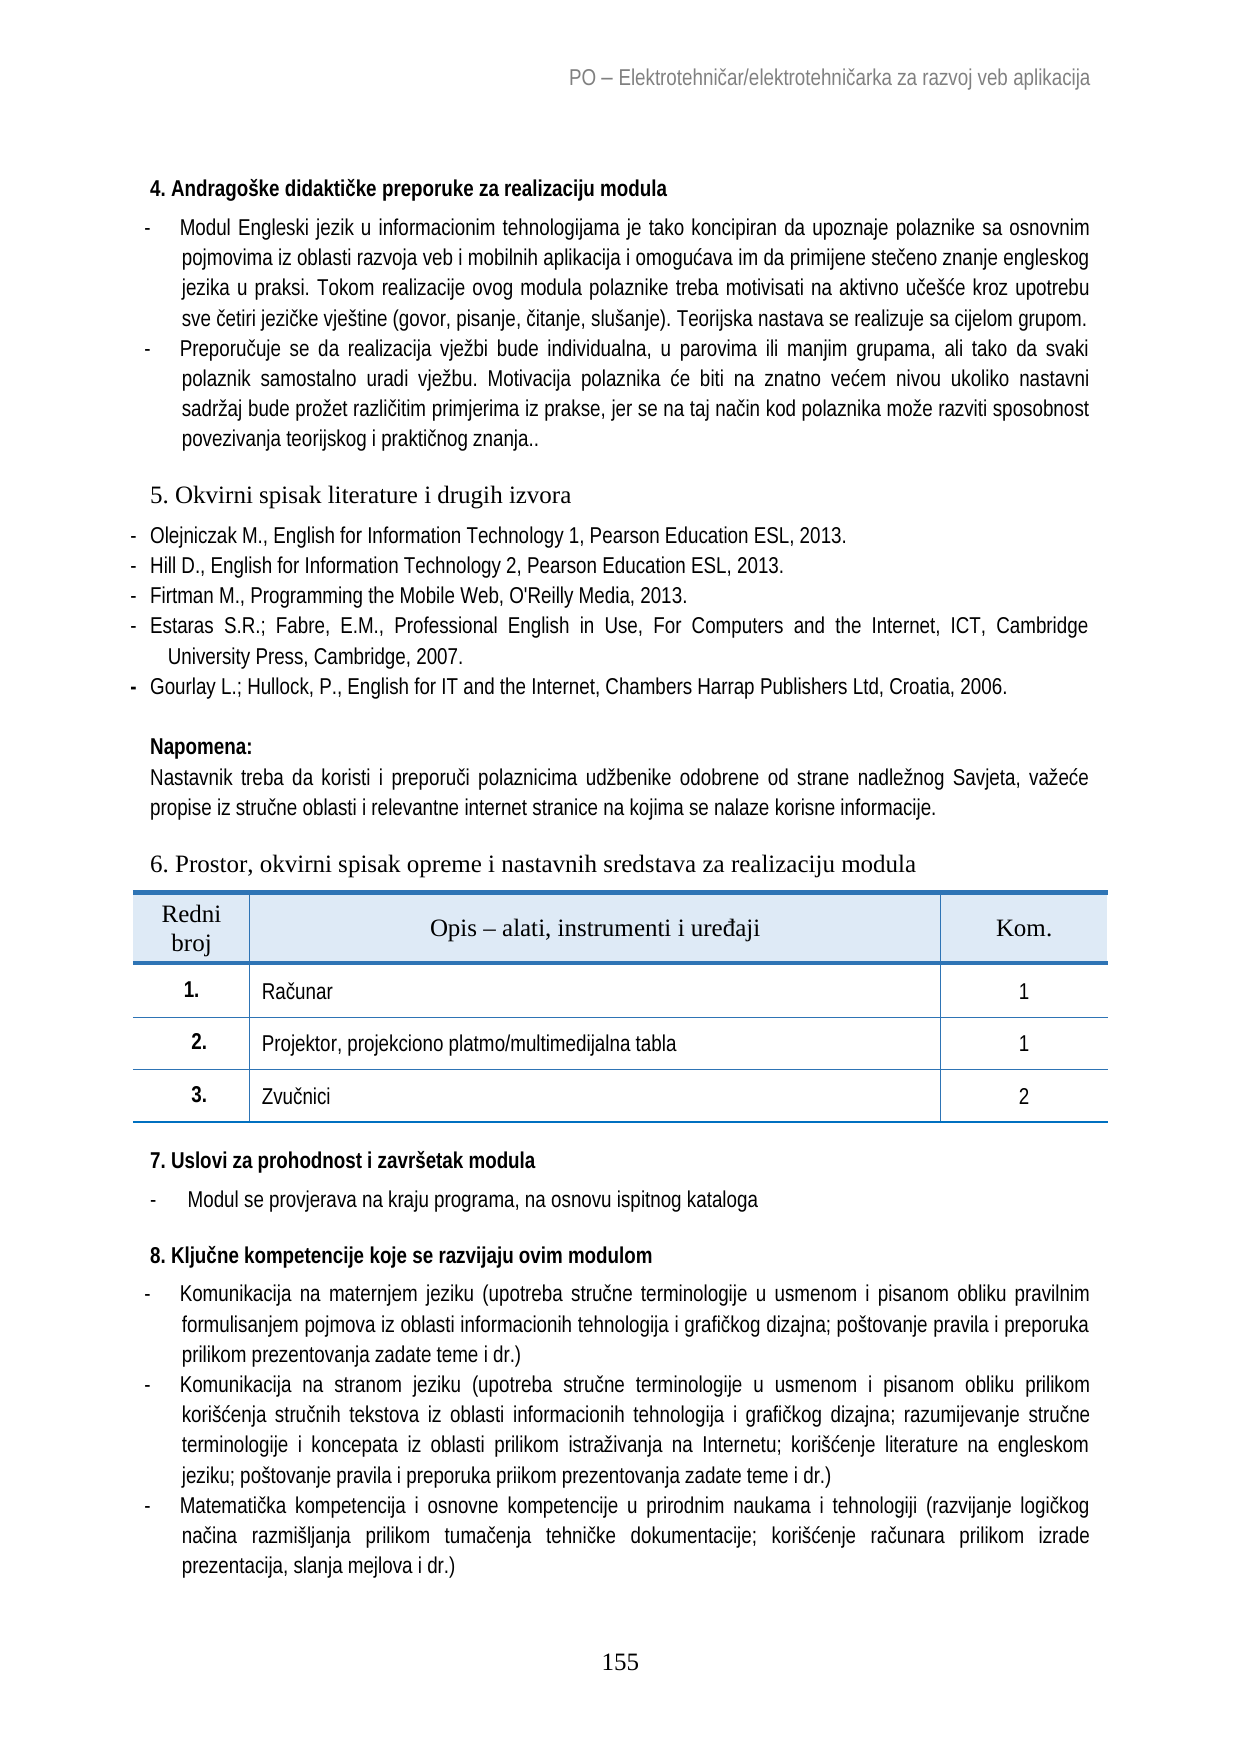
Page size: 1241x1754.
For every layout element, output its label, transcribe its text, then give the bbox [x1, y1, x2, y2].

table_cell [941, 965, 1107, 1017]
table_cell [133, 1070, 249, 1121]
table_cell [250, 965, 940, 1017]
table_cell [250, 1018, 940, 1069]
list Komunikacija na stranom jeziku (upotreba stručne terminologije u usmenom i pisanom obliku prilikom korišćenja stručnih tekstova iz oblasti informacionih tehnologija i grafičkog dizajna; razumijevanje stručne terminologije i koncepata iz oblasti prilikom istraživanja na Internetu; korišćenje literature na engleskom jeziku; poštovanje pravila i preporuka priikom prezentovanja zadate teme i dr.) [144, 1371, 1090, 1488]
list Komunikacija na maternjem jeziku (upotreba stručne terminologije u usmenom i pisanom obliku pravilnim formulisanjem pojmova iz oblasti informacionih tehnologija i grafičkog dizajna; poštovanje pravila i preporuka prilikom prezentovanja zadate teme i dr.) [144, 1280, 1090, 1367]
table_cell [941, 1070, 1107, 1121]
list Modul se provjerava na kraju programa, na osnovu ispitnog kataloga [150, 1186, 1090, 1213]
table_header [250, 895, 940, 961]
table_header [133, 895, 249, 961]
list Estaras S.R.; Fabre, E.M., Professional English in Use, For Computers and the Internet, ICT, Cambridge University Press, Cambridge, 2007. [130, 612, 1090, 669]
text Napomena: [150, 733, 1090, 759]
list Modul Engleski jezik u informacionim tehnologijama je tako koncipiran da upoznaje polaznike sa osnovnim pojmovima iz oblasti razvoja veb i mobilnih aplikacija i omogućava im da primijene stečeno znanje engleskog jezika u praksi. Tokom realizacije ovog modula polaznike treba motivisati na aktivno učešće kroz upotrebu sve četiri jezičke vještine (govor, pisanje, čitanje, slušanje). Teorijska nastava se realizuje sa cijelom grupom. [144, 214, 1090, 331]
list Gourlay L.; Hullock, P., English for IT and the Internet, Chambers Harrap Publishers Ltd, Croatia, 2006. [130, 673, 1090, 699]
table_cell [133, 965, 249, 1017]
text 8. Ključne kompetencije koje se razvijaju ovim modulom [150, 1242, 1090, 1268]
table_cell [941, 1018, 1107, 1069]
list Preporučuje se da realizacija vježbi bude individualna, u parovima ili manjim grupama, ali tako da svaki polaznik samostalno uradi vježbu. Motivacija polaznika će biti na znatno većem nivou ukoliko nastavni sadržaj bude prožet različitim primjerima iz prakse, jer se na taj način kod polaznika može razviti sposobnost povezivanja teorijskog i praktičnog znanja.. [144, 335, 1090, 452]
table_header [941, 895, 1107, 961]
text Nastavnik treba da koristi i preporuči polaznicima udžbenike odobrene od strane nadležnog Savjeta, važeće propise iz stručne oblasti i relevantne internet stranice na kojima se nalaze korisne informacije. [150, 763, 1090, 820]
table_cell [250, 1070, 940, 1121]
list Olejniczak M., English for Information Technology 1, Pearson Education ESL, 2013. [130, 522, 1090, 548]
list Hill D., English for Information Technology 2, Pearson Education ESL, 2013. [130, 552, 1090, 578]
list Firtman M., Programming the Mobile Web, O'Reilly Media, 2013. [130, 582, 1090, 608]
text 7. Uslovi za prohodnost i završetak modula [150, 1147, 1090, 1174]
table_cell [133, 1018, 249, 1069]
text 4. Andragoške didaktičke preporuke za realizaciju modula [150, 175, 1090, 201]
list Matematička kompetencija i osnovne kompetencije u prirodnim naukama i tehnologiji (razvijanje logičkog načina razmišljanja prilikom tumačenja tehničke dokumentacije; korišćenje računara prilikom izrade prezentacija, slanja mejlova i dr.) [144, 1492, 1090, 1579]
